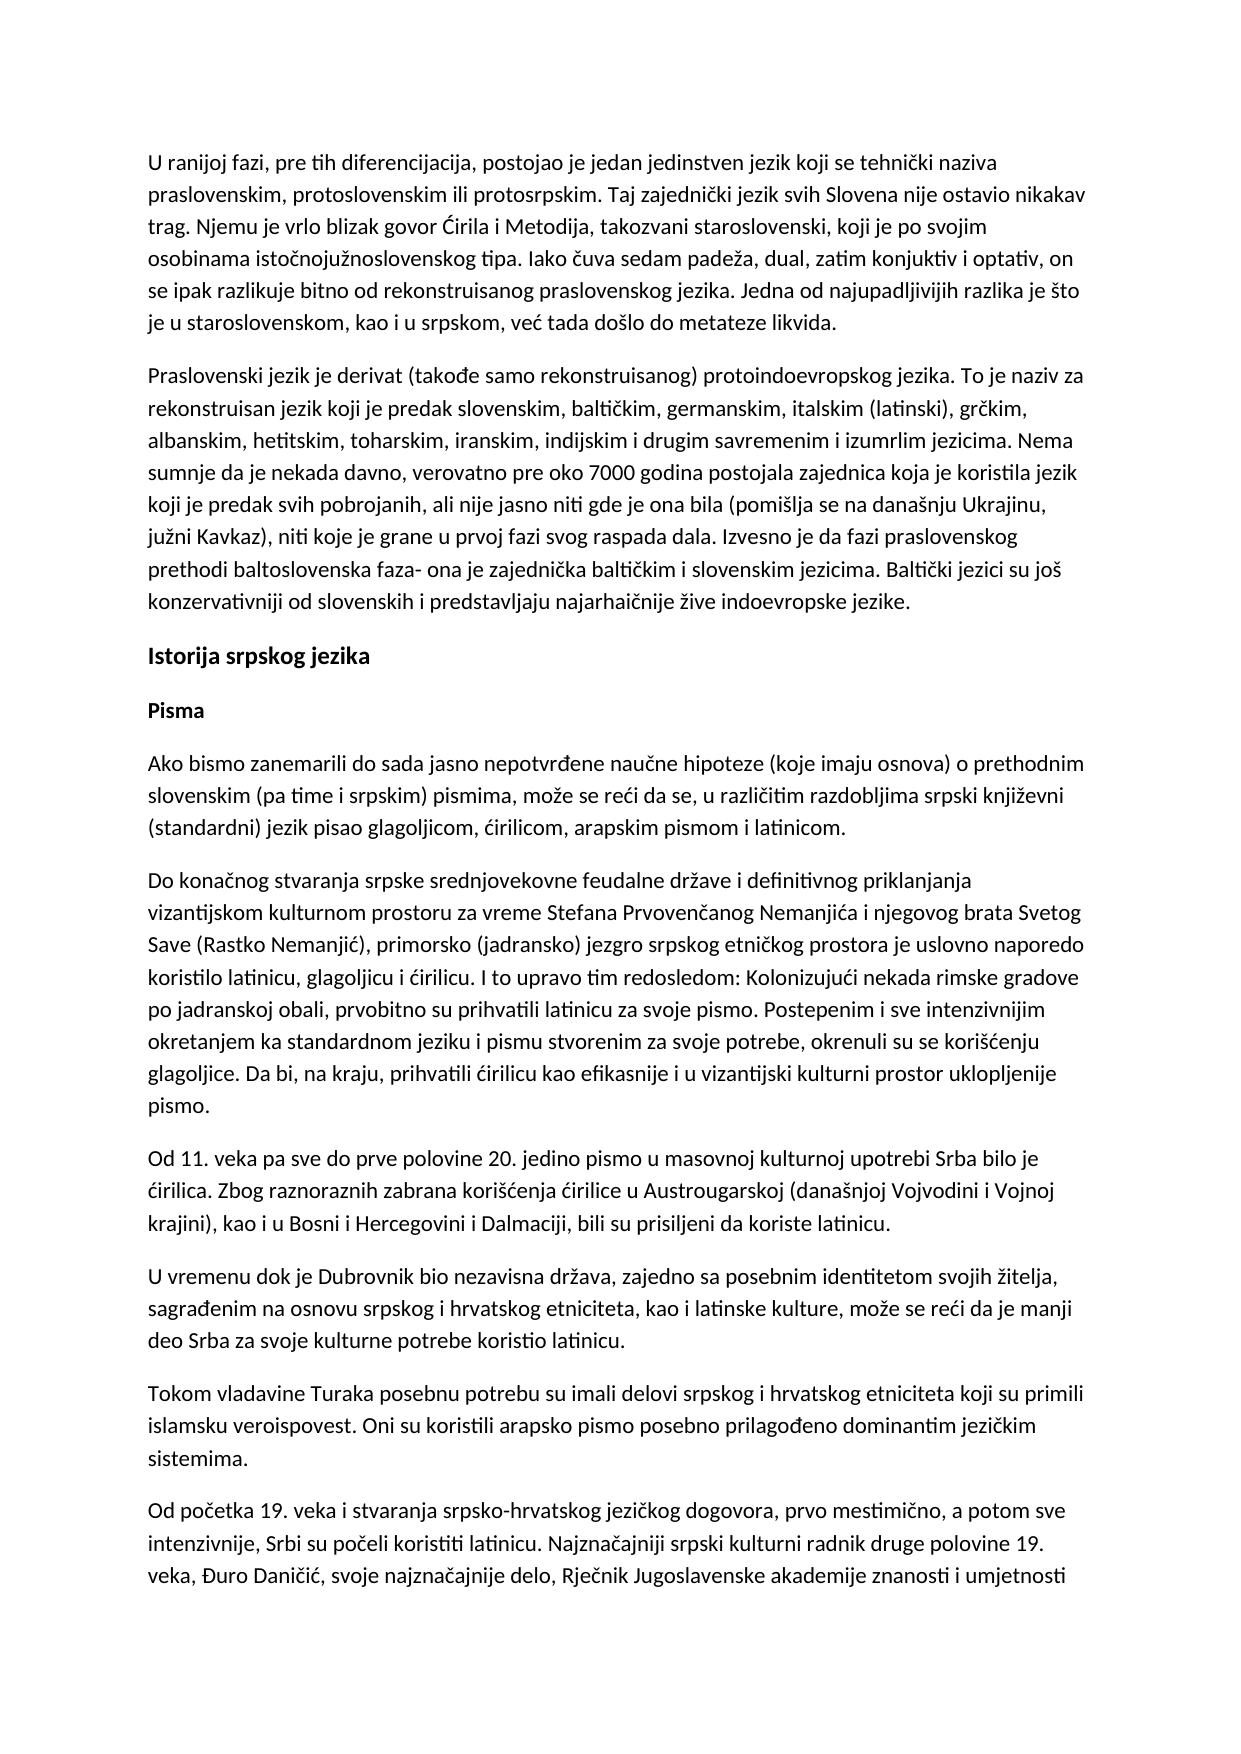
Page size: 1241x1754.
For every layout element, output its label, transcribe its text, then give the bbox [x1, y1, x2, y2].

text Tokom vladavine Turaka posebnu potrebu su imali delovi srpskog i hrvatskog etniciteta koji su primili islamsku veroispovest. Oni su koristili arapsko pismo posebno prilagođeno dominantim jezičkim sistemima. [148, 1379, 1093, 1472]
text U vremenu dok je Dubrovnik bio nezavisna država, zajedno sa posebnim identitetom svojih žitelja, sagrađenim na osnovu srpskog i hrvatskog etniciteta, kao i latinske kulture, može se reći da je manji deo Srba za svoje kulturne potrebe koristio latinicu. [148, 1262, 1093, 1354]
text U ranijoj fazi, pre tih diferencijacija, postojao je jedan jedinstven jezik koji se tehnički naziva praslovenskim, protoslovenskim ili protosrpskim. Taj zajednički jezik svih Slovena nije ostavio nikakav trag. Njemu je vrlo blizak govor Ćirila i Metodija, takozvani staroslovenski, koji je po svojim osobinama istočnojužnoslovenskog tipa. Iako čuva sedam padeža, dual, zatim konjuktiv i optativ, on se ipak razlikuje bitno od rekonstruisanog praslovenskog jezika. Jedna od najupadljivijih razlika je što je u staroslovenskom, kao i u srpskom, već tada došlo do metateze likvida. [148, 148, 1093, 337]
text Ako bismo zanemarili do sada jasno nepotvrđene naučne hipoteze (koje imaju osnova) o prethodnim slovenskim (pa time i srpskim) pismima, može se reći da se, u različitim razdobljima srpski književni (standardni) jezik pisao glagoljicom, ćirilicom, arapskim pismom i latinicom. [148, 749, 1093, 841]
text Istorija srpskog jezika [148, 640, 1093, 670]
text Praslovenski jezik je derivat (takođe samo rekonstruisanog) protoindoevropskog jezika. To je naziv za rekonstruisan jezik koji je predak slovenskim, baltičkim, germanskim, italskim (latinski), grčkim, albanskim, hetitskim, toharskim, iranskim, indijskim i drugim savremenim i izumrlim jezicima. Nema sumnje da je nekada davno, verovatno pre oko 7000 godina postojala zajednica koja je koristila jezik koji je predak svih pobrojanih, ali nije jasno niti gde je ona bila (pomišlja se na današnju Ukrajinu, južni Kavkaz), niti koje je grane u prvoj fazi svog raspada dala. Izvesno je da fazi praslovenskog prethodi baltoslovenska faza- ona je zajednička baltičkim i slovenskim jezicima. Baltički jezici su još konzervativniji od slovenskih i predstavljaju najarhaičnije žive indoevropske jezike. [148, 362, 1093, 615]
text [148, 1497, 1093, 1589]
text Od 11. veka pa sve do prve polovine 20. jedino pismo u masovnoj kulturnoj upotrebi Srba bilo je ćirilica. Zbog raznoraznih zabrana korišćenja ćirilice u Austrougarskoj (današnjoj Vojvodini i Vojnoj krajini), kao i u Bosni i Hercegovini i Dalmaciji, bili su prisiljeni da koriste latinicu. [148, 1144, 1093, 1237]
text Do konačnog stvaranja srpske srednjovekovne feudalne države i definitivnog priklanjanja vizantijskom kulturnom prostoru za vreme Stefana Prvovenčanog Nemanjića i njegovog brata Svetog Save (Rastko Nemanjić), primorsko (jadransko) jezgro srpskog etničkog prostora je uslovno naporedo koristilo latinicu, glagoljicu i ćirilicu. I to upravo tim redosledom: Kolonizujući nekada rimske gradove po jadranskoj obali, prvobitno su prihvatili latinicu za svoje pismo. Postepenim i sve intenzivnijim okretanjem ka standardnom jeziku i pismu stvorenim za svoje potrebe, okrenuli su se korišćenju glagoljice. Da bi, na kraju, prihvatili ćirilicu kao efikasnije i u vizantijski kulturni prostor uklopljenije pismo. [148, 866, 1093, 1119]
text Pisma [148, 696, 1093, 724]
